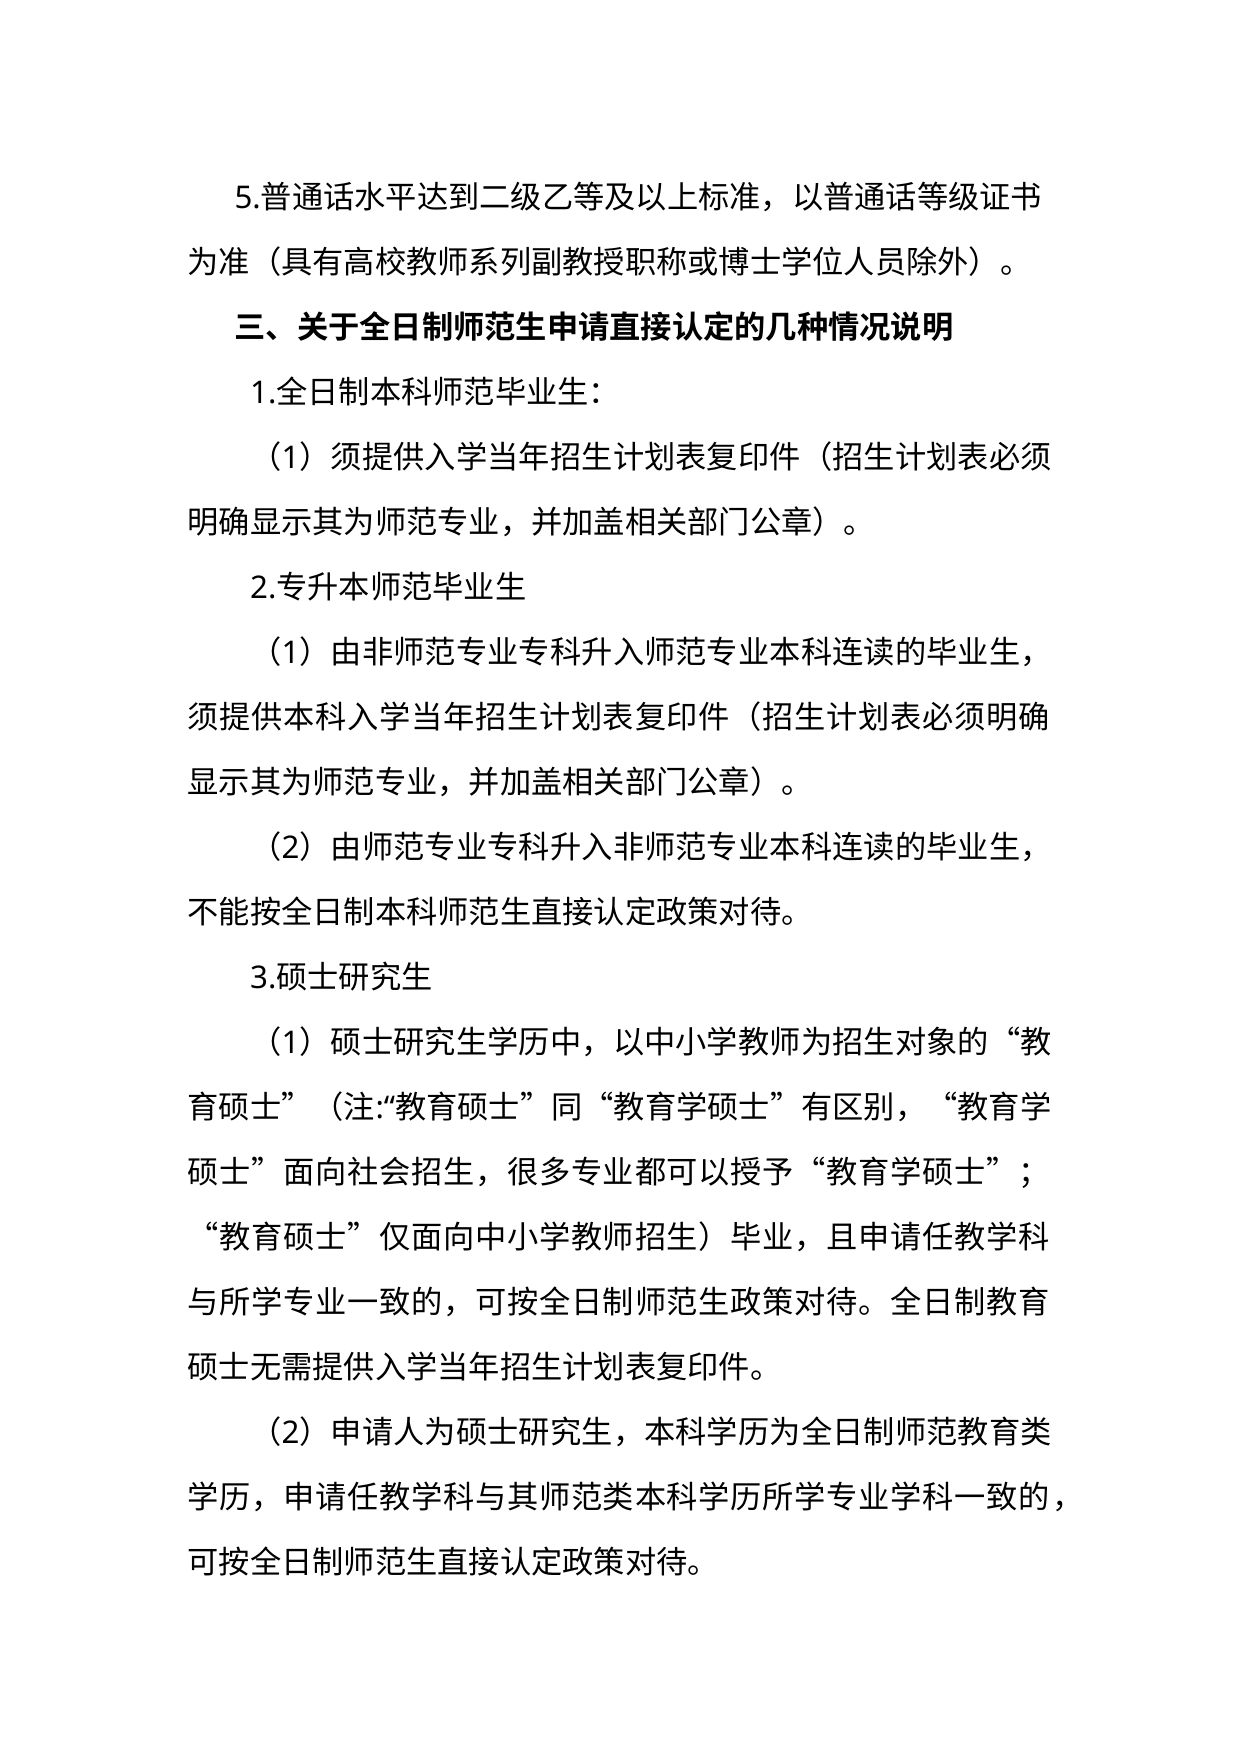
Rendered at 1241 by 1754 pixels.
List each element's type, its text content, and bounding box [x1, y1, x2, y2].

text 5.普通话水平达到二级乙等及以上标准，以普通话等级证书为准（具有高校教师系列副教授职称或博士学位人员除外）。 [187, 162, 1053, 292]
text 三、关于全日制师范生申请直接认定的几种情况说明 [187, 292, 1053, 357]
text （1）由非师范专业专科升入师范专业本科连读的毕业生，须提供本科入学当年招生计划表复印件（招生计划表必须明确显示其为师范专业，并加盖相关部门公章）。 [187, 617, 1053, 812]
text （1）硕士研究生学历中，以中小学教师为招生对象的“教育硕士”（注:“教育硕士”同“教育学硕士”有区别，“教育学硕士”面向社会招生，很多专业都可以授予“教育学硕士”；“教育硕士”仅面向中小学教师招生）毕业，且申请任教学科与所学专业一致的，可按全日制师范生政策对待。全日制教育硕士无需提供入学当年招生计划表复印件。 [187, 1007, 1053, 1397]
text （2）由师范专业专科升入非师范专业本科连读的毕业生，不能按全日制本科师范生直接认定政策对待。 [187, 812, 1053, 942]
text （1）须提供入学当年招生计划表复印件（招生计划表必须明确显示其为师范专业，并加盖相关部门公章）。 [187, 422, 1053, 552]
text （2）申请人为硕士研究生，本科学历为全日制师范教育类学历，申请任教学科与其师范类本科学历所学专业学科一致的，可按全日制师范生直接认定政策对待。 [187, 1397, 1053, 1592]
text 3.硕士研究生 [187, 942, 1053, 1007]
text 2.专升本师范毕业生 [187, 552, 1053, 617]
text 1.全日制本科师范毕业生： [187, 357, 1053, 422]
